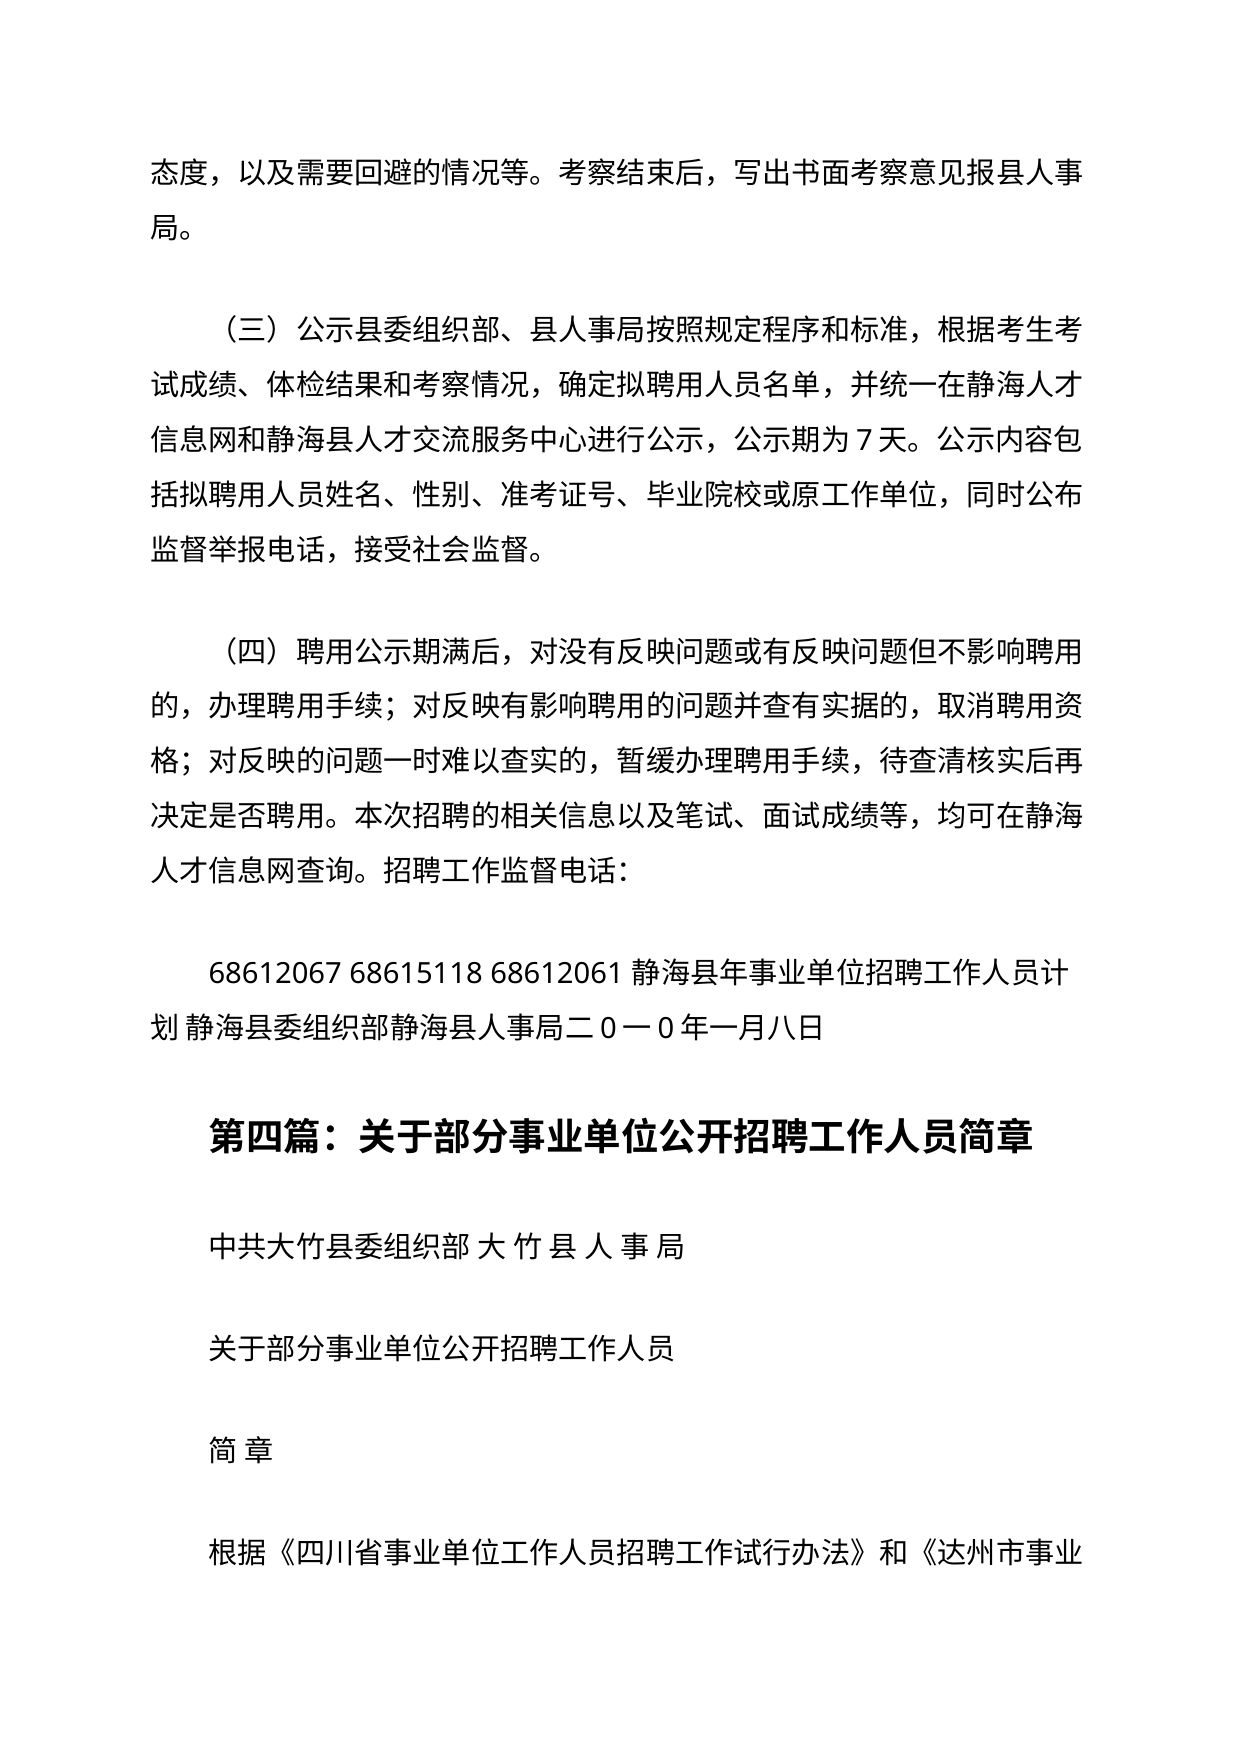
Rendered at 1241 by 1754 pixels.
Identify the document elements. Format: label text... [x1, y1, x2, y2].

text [150, 150, 1090, 247]
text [150, 1529, 1090, 1571]
text （三）公示县委组织部、县人事局按照规定程序和标准，根据考生考试成绩、体检结果和考察情况，确定拟聘用人员名单，并统一在静海人才信息网和静海县人才交流服务中心进行公示，公示期为7天。公示内容包括拟聘用人员姓名、性别、准考证号、毕业院校或原工作单位，同时公布监督举报电话，接受社会监督。 [150, 307, 1090, 569]
text 中共大竹县委组织部 大 竹 县 人 事 局 [150, 1224, 1090, 1266]
text 简 章 [150, 1427, 1090, 1470]
text 关于部分事业单位公开招聘工作人员 [150, 1326, 1090, 1368]
text （四）聘用公示期满后，对没有反映问题或有反映问题但不影响聘用的，办理聘用手续；对反映有影响聘用的问题并查有实据的，取消聘用资格；对反映的问题一时难以查实的，暂缓办理聘用手续，待查清核实后再决定是否聘用。本次招聘的相关信息以及笔试、面试成绩等，均可在静海人才信息网查询。招聘工作监督电话： [150, 628, 1090, 890]
text 第四篇：关于部分事业单位公开招聘工作人员简章 [150, 1106, 1090, 1161]
text 68612067 68615118 68612061 静海县年事业单位招聘工作人员计划 静海县委组织部静海县人事局二0一0年一月八日 [150, 949, 1090, 1047]
